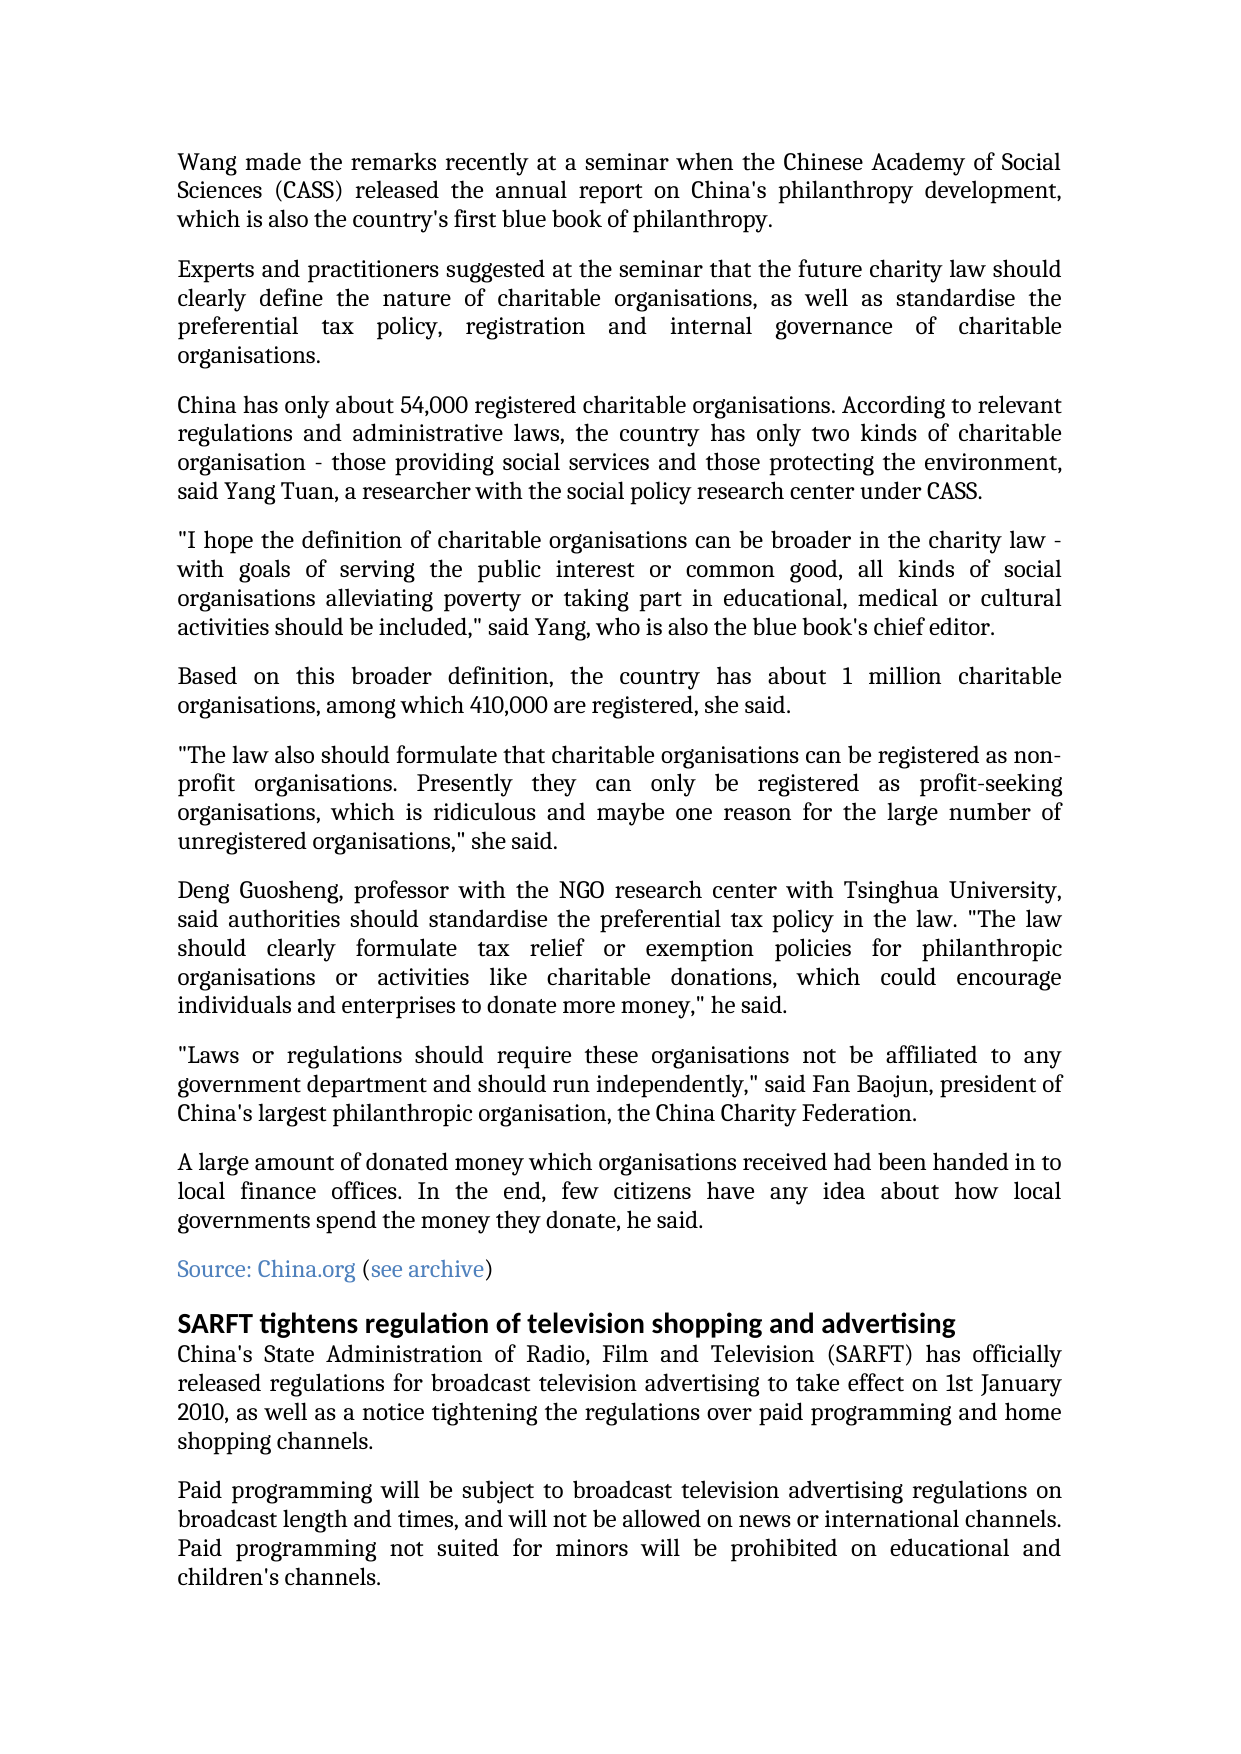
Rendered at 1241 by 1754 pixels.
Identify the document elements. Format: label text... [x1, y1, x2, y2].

text Based on this broader definition, the country has about 1 million charitable organisations, among which 410,000 are registered, she said. [177, 662, 1063, 720]
text Source: China.org (see archive) [177, 1255, 1063, 1284]
text Deng Guosheng, professor with the NGO research center with Tsinghua University, said authorities should standardise the preferential tax policy in the law. "The law should clearly formulate tax relief or exemption policies for philanthropic organisations or activities like charitable donations, which could encourage individuals and enterprises to donate more money," he said. [177, 876, 1063, 1020]
text Paid programming will be subject to broadcast television advertising regulations on broadcast length and times, and will not be allowed on news or international channels. Paid programming not suited for minors will be prohibited on educational and children's channels. [177, 1476, 1063, 1591]
text "I hope the definition of charitable organisations can be broader in the charity law - with goals of serving the public interest or common good, all kinds of social organisations alleviating poverty or taking part in educational, medical or cultural activities should be included," said Yang, who is also the blue book's chief editor. [177, 526, 1063, 641]
subtitle SARFT tightens regulation of television shopping and advertising [177, 1305, 1063, 1340]
text A large amount of donated money which organisations received had been handed in to local finance offices. In the end, few citizens have any idea about how local governments spend the money they donate, he said. [177, 1148, 1063, 1234]
text Wang made the remarks recently at a seminar when the Chinese Academy of Social Sciences (CASS) released the annual report on China's philanthropy development, which is also the country's first blue book of philanthropy. [177, 148, 1063, 234]
text Experts and practitioners suggested at the seminar that the future charity law should clearly define the nature of charitable organisations, as well as standardise the preferential tax policy, registration and internal governance of charitable organisations. [177, 255, 1063, 370]
text "The law also should formulate that charitable organisations can be registered as non-profit organisations. Presently they can only be registered as profit-seeking organisations, which is ridiculous and maybe one reason for the large number of unregistered organisations," she said. [177, 741, 1063, 856]
text "Laws or regulations should require these organisations not be affiliated to any government department and should run independently," said Fan Baojun, president of China's largest philanthropic organisation, the China Charity Federation. [177, 1041, 1063, 1127]
text China's State Administration of Radio, Film and Television (SARFT) has officially released regulations for broadcast television advertising to take effect on 1st January 2010, as well as a notice tightening the regulations over paid programming and home shopping channels. [177, 1340, 1063, 1455]
text China has only about 54,000 registered charitable organisations. According to relevant regulations and administrative laws, the country has only two kinds of charitable organisation - those providing social services and those protecting the environment, said Yang Tuan, a researcher with the social policy research center under CASS. [177, 391, 1063, 506]
